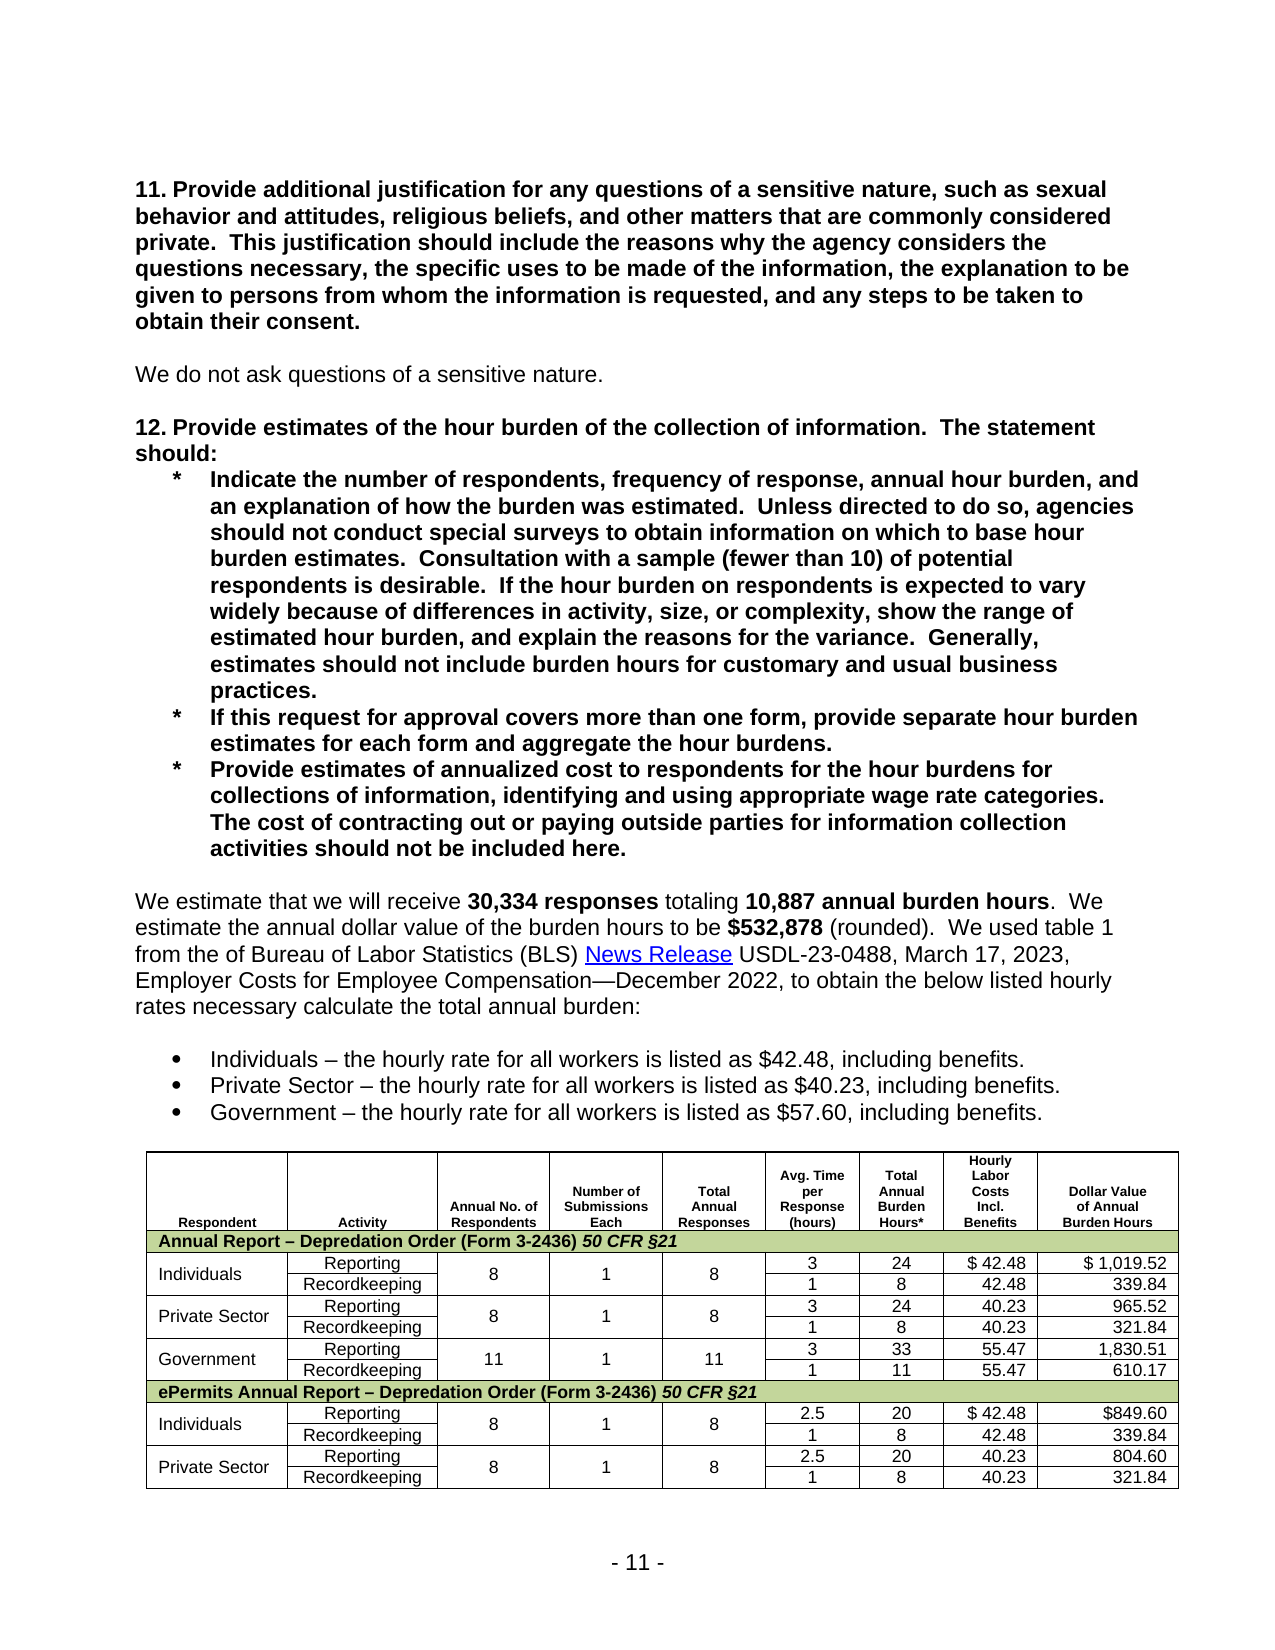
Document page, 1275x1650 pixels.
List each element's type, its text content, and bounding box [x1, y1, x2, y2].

table_cell 339.84 [1038, 1424, 1178, 1445]
table_cell Reporting [288, 1296, 437, 1316]
table_cell $ 42.48 [944, 1253, 1037, 1273]
table_cell 11 [860, 1360, 943, 1380]
table_cell Recordkeeping [288, 1360, 437, 1380]
table_cell $849.60 [1038, 1403, 1178, 1423]
table_cell Reporting [288, 1253, 437, 1273]
table_cell 321.84 [1038, 1467, 1178, 1488]
table_cell 8 [438, 1403, 549, 1445]
table_cell 1,830.51 [1038, 1339, 1178, 1359]
table_header Total Annual Burden Hours* [860, 1153, 943, 1230]
table_cell 8 [663, 1446, 765, 1488]
table_cell 965.52 [1038, 1296, 1178, 1316]
table_cell Recordkeeping [288, 1424, 437, 1445]
table_cell 8 [860, 1424, 943, 1445]
table_cell 3 [766, 1296, 859, 1316]
table_header Annual No. of Respondents [438, 1153, 549, 1230]
table_cell 2.5 [766, 1403, 859, 1423]
table_cell 8 [663, 1403, 765, 1445]
table_cell 55.47 [944, 1339, 1037, 1359]
table_header Hourly Labor Costs Incl. Benefits [944, 1153, 1037, 1230]
text We estimate that we will receive 30,334 responses totaling 10,887 annual burden hours. We estimate the annual dollar value of the burden hours to be $532,878 (rounded). We used table 1 from the of Bureau of Labor Statistics (BLS) News Release USDL-23-0488, March 17, 2023, Employer Costs for Employee Compensation—December 2022, to obtain the below listed hourly rates necessary calculate the total annual burden: [135, 888, 1140, 1020]
table_cell Reporting [288, 1403, 437, 1423]
table_cell Individuals [147, 1403, 287, 1445]
table_cell 321.84 [1038, 1317, 1178, 1337]
table_header Total Annual Responses [663, 1153, 765, 1230]
table_cell 2.5 [766, 1446, 859, 1466]
table_cell Private Sector [147, 1446, 287, 1488]
table_cell 8 [860, 1467, 943, 1488]
table_cell 610.17 [1038, 1360, 1178, 1380]
table_cell 55.47 [944, 1360, 1037, 1380]
table_cell 1 [550, 1403, 662, 1445]
table_header Respondent [147, 1153, 287, 1230]
table_cell 20 [860, 1403, 943, 1423]
table_cell Recordkeeping [288, 1274, 437, 1294]
table_cell Individuals [147, 1253, 287, 1294]
text 12. Provide estimates of the hour burden of the collection of information. The statement should: [135, 413, 1140, 466]
table_cell 1 [766, 1467, 859, 1488]
table_cell 11 [663, 1339, 765, 1380]
table_cell 3 [766, 1339, 859, 1359]
table_cell 1 [550, 1253, 662, 1294]
table_cell 1 [766, 1274, 859, 1294]
table_cell 1 [766, 1317, 859, 1337]
table_cell ePermits Annual Report – Depredation Order (Form 3-2436) 50 CFR §21 [147, 1381, 1178, 1402]
table_cell Government [147, 1339, 287, 1380]
table_cell Reporting [288, 1446, 437, 1466]
list Individuals – the hourly rate for all workers is listed as $42.48, including benefits. [172, 1046, 1140, 1072]
table_cell $ 42.48 [944, 1403, 1037, 1423]
table_cell 3 [766, 1253, 859, 1273]
table_cell 8 [438, 1446, 549, 1488]
table_header Activity [288, 1153, 437, 1230]
table_cell 1 [766, 1424, 859, 1445]
table_cell $ 1,019.52 [1038, 1253, 1178, 1273]
table_cell 8 [860, 1274, 943, 1294]
text * Indicate the number of respondents, frequency of response, annual hour burden, and an explanation of how the burden was estimated. Unless directed to do so, agencies should not conduct special surveys to obtain information on which to base hour burden estimates. Consultation with a sample (fewer than 10) of potential respondents is desirable. If the hour burden on respondents is expected to vary widely because of differences in activity, size, or complexity, show the range of estimated hour burden, and explain the reasons for the variance. Generally, estimates should not include burden hours for customary and usual business practices. [135, 466, 1140, 703]
table_cell 40.23 [944, 1446, 1037, 1466]
text We do not ask questions of a sensitive nature. [135, 361, 1140, 387]
table_cell Reporting [288, 1339, 437, 1359]
table_cell Recordkeeping [288, 1317, 437, 1337]
table_header Avg. Time per Response (hours) [766, 1153, 859, 1230]
table_cell 11 [438, 1339, 549, 1380]
table_header Number of Submissions Each [550, 1153, 662, 1230]
table_cell 804.60 [1038, 1446, 1178, 1466]
table_header Dollar Value of Annual Burden Hours [1038, 1153, 1178, 1230]
table_cell 24 [860, 1296, 943, 1316]
list Private Sector – the hourly rate for all workers is listed as $40.23, including benefits. [172, 1072, 1140, 1099]
table_cell 8 [860, 1317, 943, 1337]
table_cell 1 [550, 1446, 662, 1488]
table_cell 1 [550, 1296, 662, 1337]
table_cell 8 [663, 1296, 765, 1337]
table_cell 40.23 [944, 1317, 1037, 1337]
table_cell 339.84 [1038, 1274, 1178, 1294]
table_cell 20 [860, 1446, 943, 1466]
text 11. Provide additional justification for any questions of a sensitive nature, such as sexual behavior and attitudes, religious beliefs, and other matters that are commonly considered private. This justification should include the reasons why the agency considers the questions necessary, the specific uses to be made of the information, the explanation to be given to persons from whom the information is requested, and any steps to be taken to obtain their consent. [135, 176, 1140, 334]
table_cell 40.23 [944, 1296, 1037, 1316]
table_cell 33 [860, 1339, 943, 1359]
table_cell 1 [550, 1339, 662, 1380]
table_cell Annual Report – Depredation Order (Form 3-2436) 50 CFR §21 [147, 1231, 1178, 1252]
table_cell 42.48 [944, 1424, 1037, 1445]
table_cell 42.48 [944, 1274, 1037, 1294]
table_cell 8 [663, 1253, 765, 1294]
table_cell Private Sector [147, 1296, 287, 1337]
text * If this request for approval covers more than one form, provide separate hour burden estimates for each form and aggregate the hour burdens. [135, 703, 1140, 756]
table_cell 1 [766, 1360, 859, 1380]
text * Provide estimates of annualized cost to respondents for the hour burdens for collections of information, identifying and using appropriate wage rate categories. The cost of contracting out or paying outside parties for information collection activities should not be included here. [135, 756, 1140, 862]
table_cell Recordkeeping [288, 1467, 437, 1488]
table_cell 8 [438, 1296, 549, 1337]
list Government – the hourly rate for all workers is listed as $57.60, including benefits. [172, 1099, 1140, 1125]
table_cell 40.23 [944, 1467, 1037, 1488]
table_cell 8 [438, 1253, 549, 1294]
table_cell 24 [860, 1253, 943, 1273]
